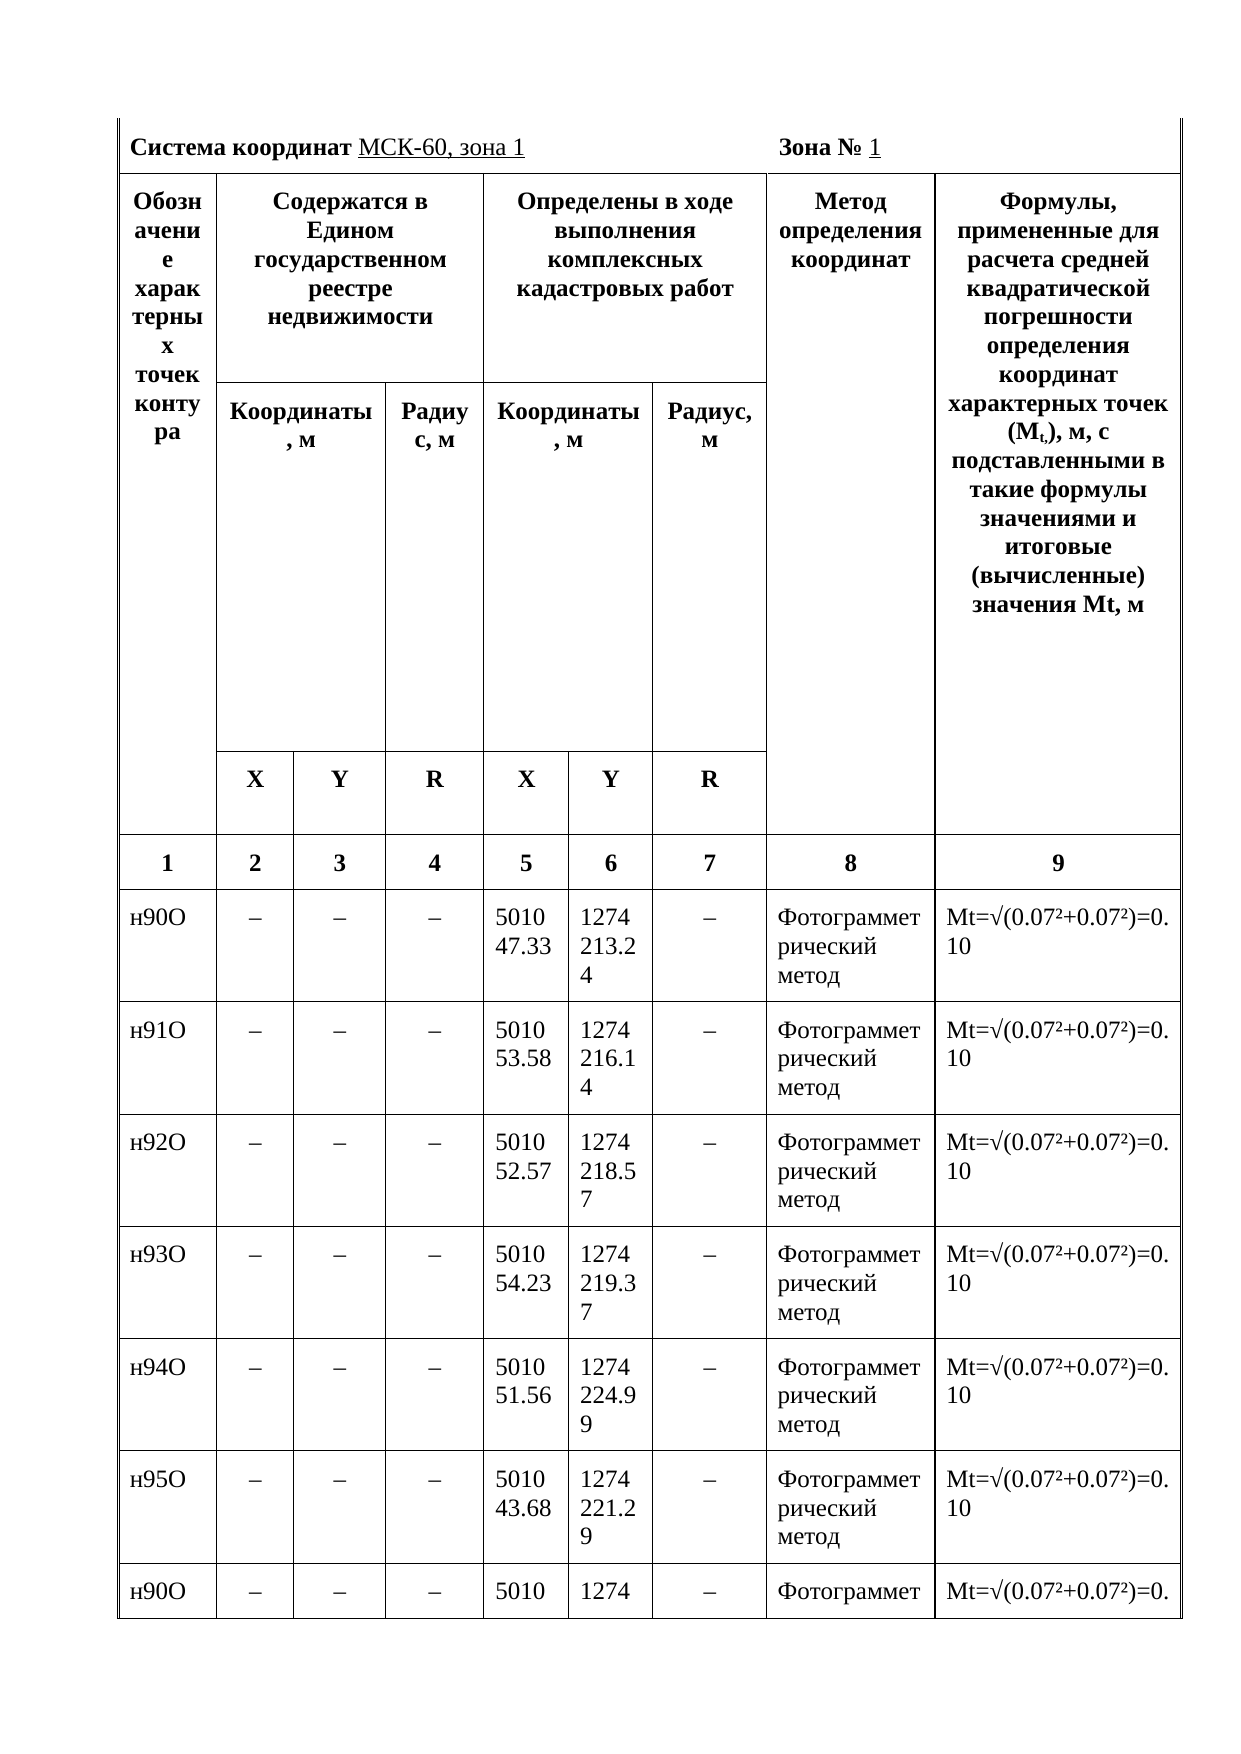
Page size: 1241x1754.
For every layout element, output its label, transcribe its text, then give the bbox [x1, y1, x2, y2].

table_cell Mt=√(0.07²+0.07²)=0.10 [936, 1115, 1180, 1226]
table_cell Координаты, м [217, 383, 385, 751]
table_cell Фотограмметрический метод [767, 1451, 934, 1563]
table_cell Метод определения координат [767, 174, 934, 834]
table_cell – [294, 1002, 385, 1113]
table_cell Радиус, м [386, 383, 483, 751]
table_cell 6 [569, 835, 652, 889]
table_cell Зона № 1 [768, 119, 1180, 173]
table_cell – [386, 1002, 483, 1113]
table_cell – [217, 1002, 293, 1113]
table_cell Формулы, примененные для расчета средней квадратической погрешности определения координат характерных точек (Mt,), м, с подставленными в такие формулы значениями и итоговые (вычисленные) значения Мt, м [936, 174, 1180, 834]
table_cell – [294, 1451, 385, 1563]
table_cell 1274218.57 [569, 1115, 652, 1226]
table_cell 501047.33 [484, 1564, 568, 1617]
table_cell – [294, 890, 385, 1001]
table_cell – [386, 1115, 483, 1226]
table_cell – [653, 1115, 766, 1226]
table_cell н90О [120, 1564, 216, 1617]
table_cell – [217, 1339, 293, 1450]
table_cell 8 [767, 835, 934, 889]
table_cell Фотограмметрический метод [767, 1339, 934, 1450]
table_cell Mt=√(0.07²+0.07²)=0.10 [936, 1002, 1180, 1113]
table_cell R [653, 752, 766, 834]
table_cell – [217, 1564, 293, 1617]
table_cell 501051.56 [484, 1339, 568, 1450]
table_cell – [653, 890, 766, 1001]
table_cell – [294, 1115, 385, 1226]
table_cell – [653, 1339, 766, 1450]
table_cell X [484, 752, 568, 834]
table_cell – [217, 890, 293, 1001]
table_cell – [653, 1227, 766, 1338]
table_cell 9 [936, 835, 1180, 889]
table_cell Обозначение характерных точек контура [120, 174, 216, 834]
table_cell н92О [120, 1115, 216, 1226]
table_cell Mt=√(0.07²+0.07²)=0.10 [936, 890, 1180, 1001]
table_cell 1274213.24 [569, 1564, 652, 1617]
table_cell Определены в ходе выполнения комплексных кадастровых работ [484, 174, 766, 382]
table_cell 501047.33 [484, 890, 568, 1001]
table_cell – [653, 1564, 766, 1617]
table_cell 501053.58 [484, 1002, 568, 1113]
table_cell 1274216.14 [569, 1002, 652, 1113]
table_cell 501052.57 [484, 1115, 568, 1226]
table_cell – [386, 890, 483, 1001]
table_cell Y [294, 752, 385, 834]
table_cell X [217, 752, 293, 834]
table_cell Фотограмметрический метод [767, 1115, 934, 1226]
table_cell Содержатся в Едином государственном реестре недвижимости [217, 174, 483, 382]
table_cell 1274221.29 [569, 1451, 652, 1563]
table_cell Фотограмметрический метод [767, 1002, 934, 1113]
table_cell Радиус, м [653, 383, 766, 751]
table_cell – [294, 1339, 385, 1450]
table_cell – [217, 1451, 293, 1563]
table_cell – [653, 1002, 766, 1113]
table_cell 501043.68 [484, 1451, 568, 1563]
table_cell 1 [120, 835, 216, 889]
table_cell – [294, 1227, 385, 1338]
table_cell 3 [294, 835, 385, 889]
table_cell R [386, 752, 483, 834]
table_cell Система координат МСК-60, зона 1 [120, 119, 767, 173]
table_cell 5 [484, 835, 568, 889]
table_cell – [386, 1564, 483, 1617]
table_cell – [653, 1451, 766, 1563]
table_cell н91О [120, 1002, 216, 1113]
table_cell – [217, 1227, 293, 1338]
table_cell – [294, 1564, 385, 1617]
table_cell Фотограмметрический метод [767, 1227, 934, 1338]
table_cell 501054.23 [484, 1227, 568, 1338]
table_cell 1274213.24 [569, 890, 652, 1001]
table_cell – [386, 1339, 483, 1450]
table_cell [936, 1564, 1180, 1617]
table_cell Mt=√(0.07²+0.07²)=0.10 [936, 1339, 1180, 1450]
table_cell н95О [120, 1451, 216, 1563]
table_cell 7 [653, 835, 766, 889]
table_cell 4 [386, 835, 483, 889]
table_cell – [386, 1227, 483, 1338]
table_cell – [217, 1115, 293, 1226]
table_cell Фотограмметрический метод [767, 890, 934, 1001]
table_cell – [386, 1451, 483, 1563]
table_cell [767, 1564, 934, 1617]
table_cell н93О [120, 1227, 216, 1338]
table_cell н94О [120, 1339, 216, 1450]
table_cell 1274219.37 [569, 1227, 652, 1338]
table_cell 2 [217, 835, 293, 889]
table_cell 1274224.99 [569, 1339, 652, 1450]
table_cell н90О [120, 890, 216, 1001]
table_cell Координаты, м [484, 383, 652, 751]
table_cell Mt=√(0.07²+0.07²)=0.10 [936, 1227, 1180, 1338]
table_cell Mt=√(0.07²+0.07²)=0.10 [936, 1451, 1180, 1563]
table_cell Y [569, 752, 652, 834]
